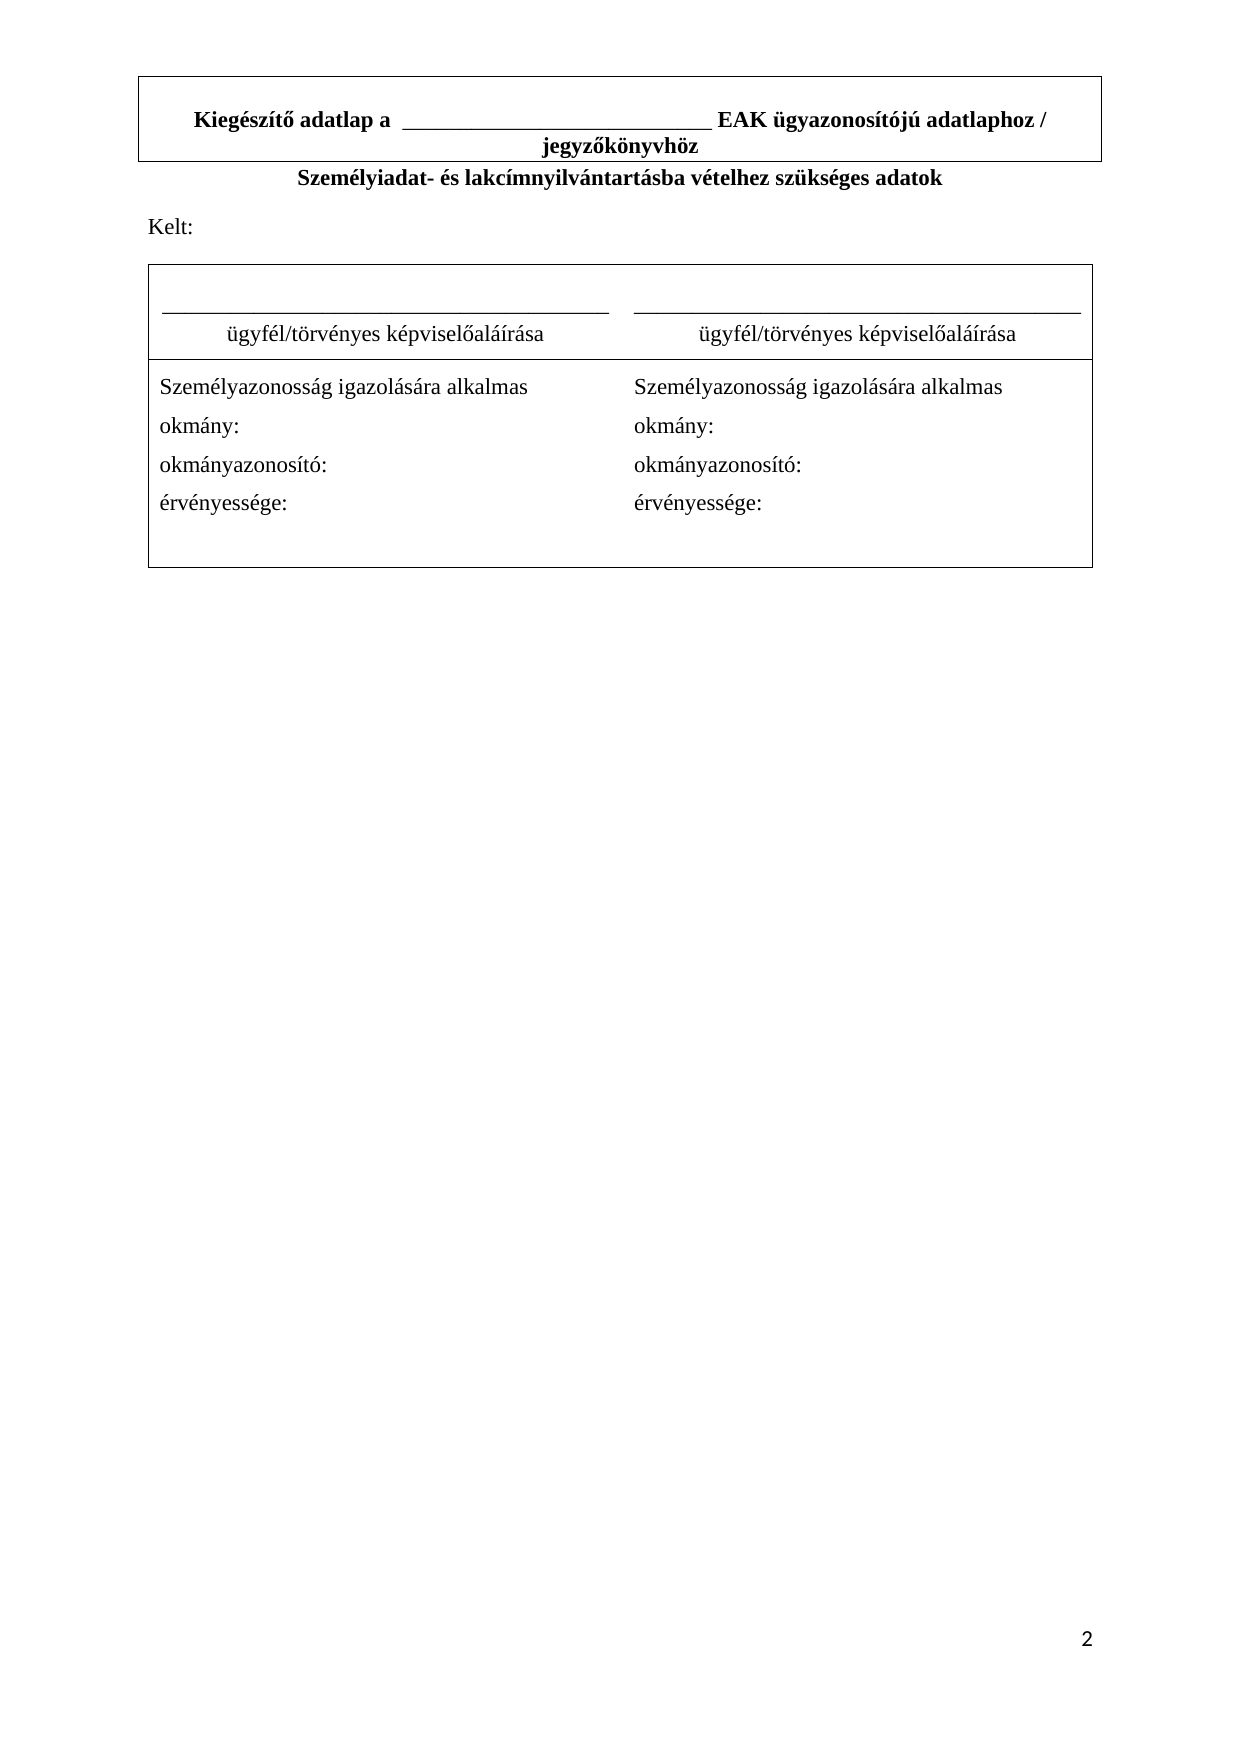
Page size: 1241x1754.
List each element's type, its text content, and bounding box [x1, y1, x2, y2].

table_cell ügyfél/törvényes képviselőaláírása [149, 321, 623, 359]
text Kelt: [148, 213, 1093, 239]
table_cell Személyazonosság igazolására alkalmas okmány: okmányazonosító: érvényessége: [623, 360, 1092, 567]
table_cell ügyfél/törvényes képviselőaláírása [623, 321, 1092, 359]
table_header _______________________________________ [623, 265, 1092, 321]
table_cell Személyazonosság igazolására alkalmas okmány: okmányazonosító: érvényessége: [149, 360, 623, 567]
table_header _______________________________________ [149, 265, 623, 321]
